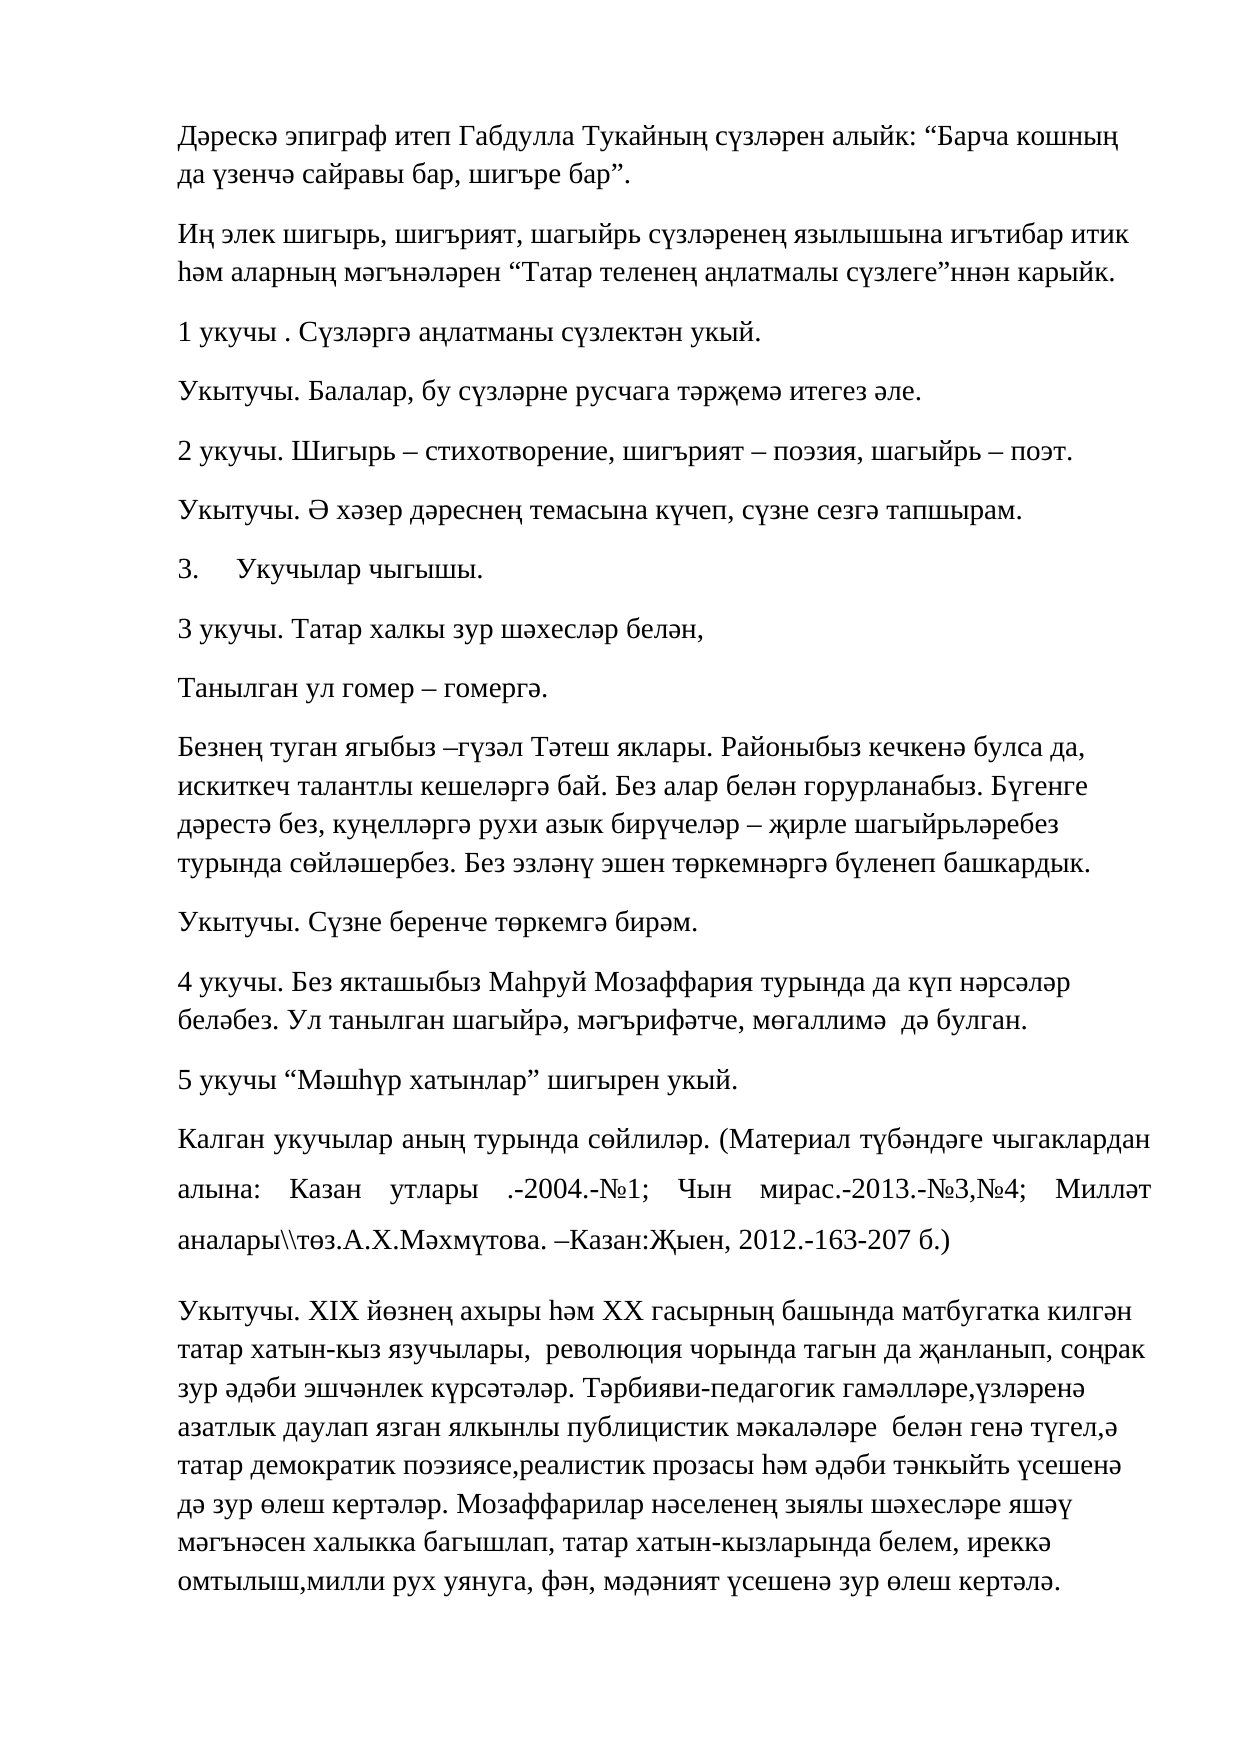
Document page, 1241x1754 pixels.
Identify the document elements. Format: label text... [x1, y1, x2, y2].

text Дәрескә эпиграф итеп Габдулла Тукайның сүзләрен алыйк: “Барча кошның да үзенчә сайравы бар, шигъре бар”. [177, 118, 1152, 190]
text 3. Укучылар чыгышы. [177, 551, 1152, 585]
text Укытучы. Ә хәзер дәреснең темасына күчеп, сүзне сезгә тапшырам. [177, 492, 1152, 526]
text 1 укучы . Сүзләргә аңлатманы сүзлектән укый. [177, 314, 1152, 347]
text Иң элек шигырь, шигърият, шагыйрь сүзләренең язылышына игътибар итик һәм аларның мәгънәләрен “Татар теленең аңлатмалы сүзлеге”ннән карыйк. [177, 216, 1152, 288]
text 4 укучы. Без якташыбыз Маһруй Мозаффария турында да күп нәрсәләр беләбез. Ул танылган шагыйрә, мәгърифәтче, мөгаллимә дә булган. [177, 964, 1152, 1036]
text Укытучы. Сүзне беренче төркемгә бирәм. [177, 904, 1152, 938]
text Танылган ул гомер – гомергә. [177, 670, 1152, 704]
text Калган укучылар аның турында сөйлиләр. (Материал түбәндәге чыгаклардан алына: Казан утлары .-2004.-№1; Чын мирас.-2013.-№3,№4; Милләт аналары\\төз.А.Х.Мәхмүтова. –Казан:Җыен, 2012.-163-207 б.) [177, 1121, 1152, 1255]
text Укытучы. XIX йөзнең ахыры һәм XX гасырның башында матбугатка килгән татар хатын-кыз язучылары, революция чорында тагын да җанланып, соңрак зур әдәби эшчәнлек күрсәтәләр. Тәрбияви-педагогик гамәлләре,үзләренә азатлык даулап язган ялкынлы публицистик мәкаләләре белән генә түгел,ә татар демократик поэзиясе,реалистик прозасы һәм әдәби тәнкыйть үсешенә дә зур өлеш кертәләр. Мозаффарилар нәселенең зыялы шәхесләре яшәү мәгънәсен халыкка багышлап, татар хатын-кызларында белем, иреккә омтылыш,милли рух уянуга, фән, мәдәният үсешенә зур өлеш кертәлә. [177, 1293, 1152, 1596]
text 2 укучы. Шигырь – стихотворение, шигърият – поэзия, шагыйрь – поэт. [177, 433, 1152, 466]
text Безнең туган ягыбыз –гүзәл Тәтеш яклары. Районыбыз кечкенә булса да, искиткеч талантлы кешеләргә бай. Без алар белән горурланабыз. Бүгенге дәрестә без, куңелләргә рухи азык бирүчеләр – җирле шагыйрьләребез турында сөйләшербез. Без эзләнү эшен төркемнәргә бүленеп башкардык. [177, 729, 1152, 879]
text Укытучы. Балалар, бу сүзләрне русчага тәрҗемә итегез әле. [177, 373, 1152, 407]
text 3 укучы. Татар халкы зур шәхесләр белән, [177, 611, 1152, 644]
text 5 укучы “Мәшһүр хатынлар” шигырен укый. [177, 1062, 1152, 1095]
